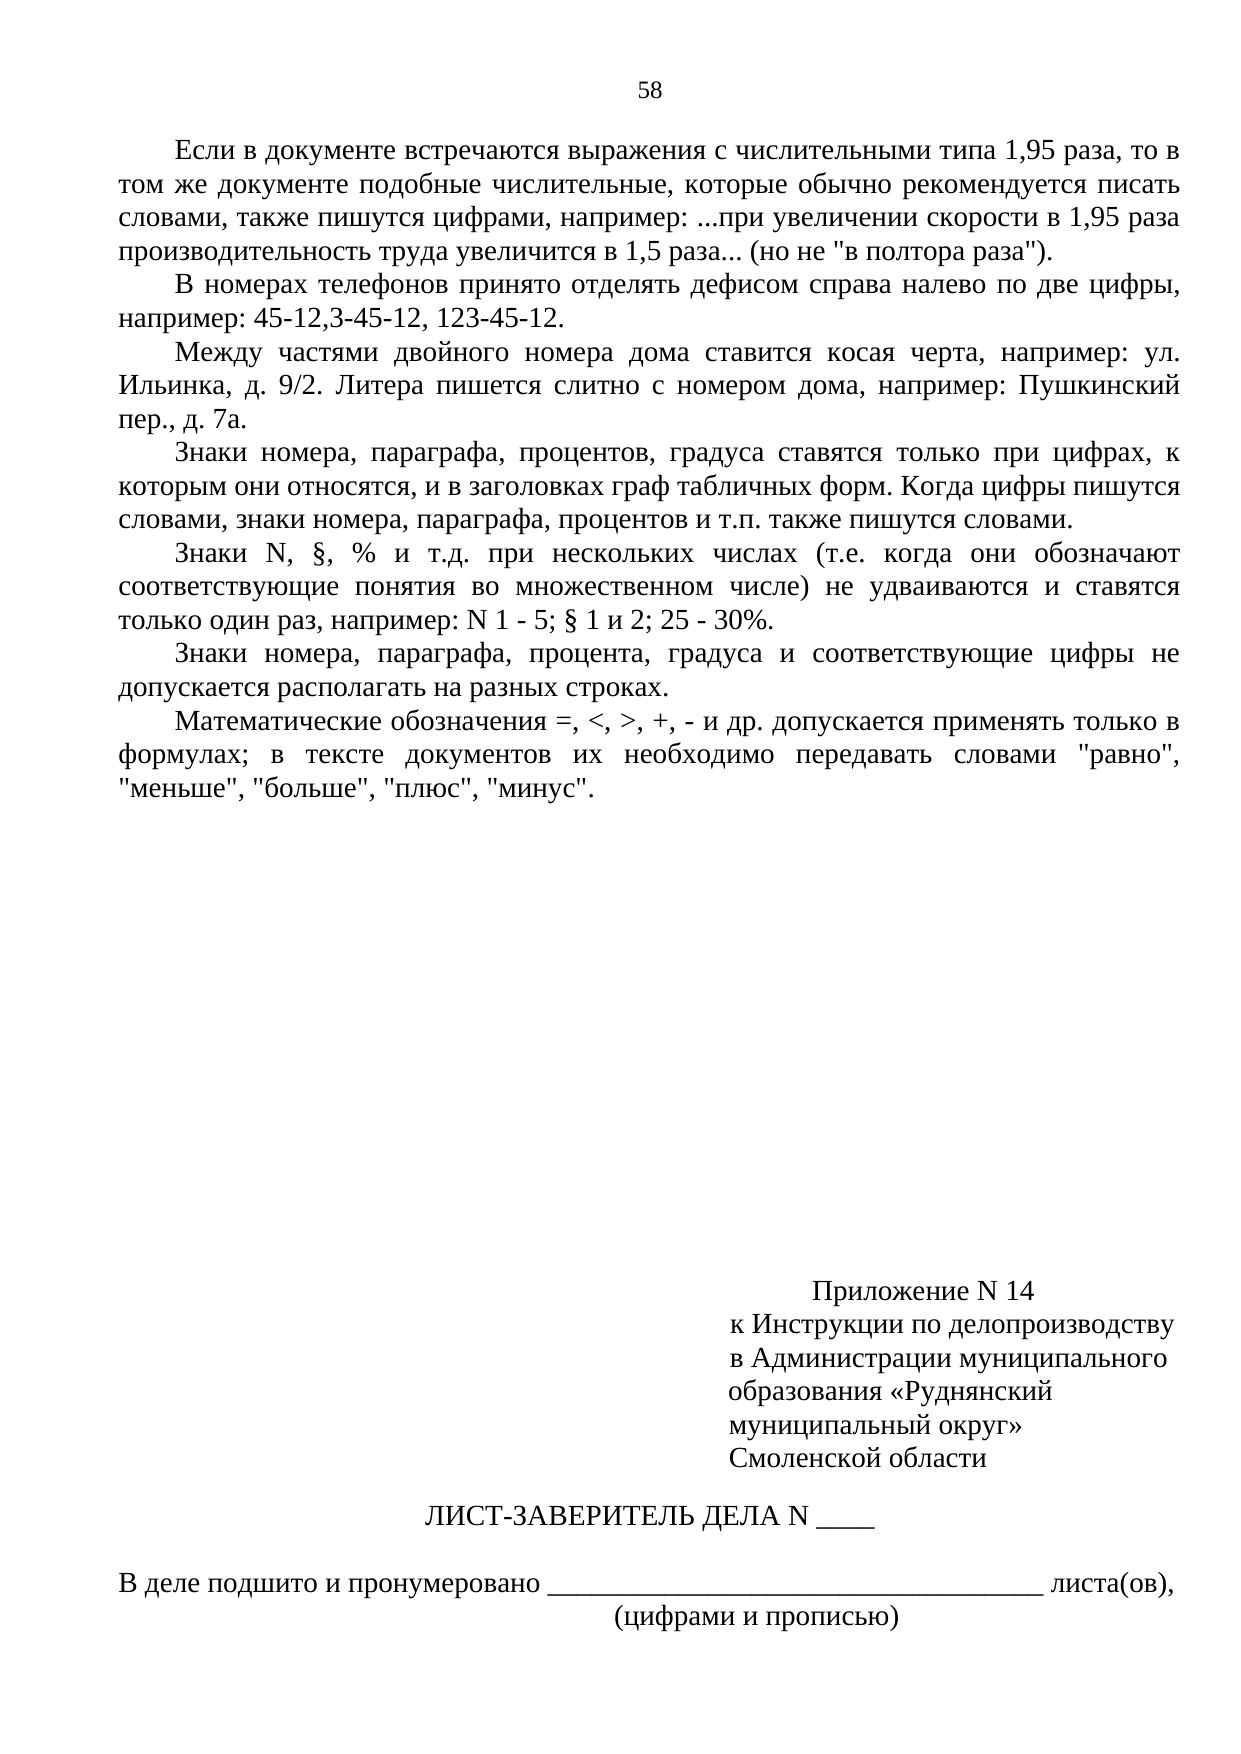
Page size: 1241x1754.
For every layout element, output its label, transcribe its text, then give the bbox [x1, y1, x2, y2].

text Между частями двойного номера дома ставится косая черта, например: ул. Ильинка, д. 9/2. Литера пишется слитно с номером дома, например: Пушкинский пер., д. 7а. [118, 334, 1181, 434]
text образования «Руднянский [118, 1373, 1181, 1407]
text муниципальный округ» [118, 1407, 1181, 1441]
text Математические обозначения =, <, >, +, - и др. допускается применять только в формулах; в тексте документов их необходимо передавать словами "равно", "меньше", "больше", "плюс", "минус". [118, 703, 1181, 803]
text Знаки номера, параграфа, процента, градуса и соответствующие цифры не допускается располагать на разных строках. [118, 636, 1181, 703]
text В номерах телефонов принято отделять дефисом справа налево по две цифры, например: 45-12,3-45-12, 123-45-12. [118, 267, 1181, 334]
text к Инструкции по делопроизводству [118, 1306, 1181, 1340]
text В деле подшито и пронумеровано __________________________________ листа(ов), [118, 1565, 1181, 1598]
text (цифрами и прописью) [118, 1598, 1181, 1632]
text Смоленской области [118, 1441, 1181, 1474]
text Знаки N, §, % и т.д. при нескольких числах (т.е. когда они обозначают соответствующие понятия во множественном числе) не удваиваются и ставятся только один раз, например: N 1 - 5; § 1 и 2; 25 - 30%. [118, 535, 1181, 636]
text Знаки номера, параграфа, процентов, градуса ставятся только при цифрах, к которым они относятся, и в заголовках граф табличных форм. Когда цифры пишутся словами, знаки номера, параграфа, процентов и т.п. также пишутся словами. [118, 434, 1181, 535]
text в Администрации муниципального [118, 1340, 1181, 1373]
text Если в документе встречаются выражения с числительными типа 1,95 раза, то в том же документе подобные числительные, которые обычно рекомендуется писать словами, также пишутся цифрами, например: ...при увеличении скорости в 1,95 раза производительность труда увеличится в 1,5 раза... (но не "в полтора раза"). [118, 132, 1181, 267]
text ЛИСТ-ЗАВЕРИТЕЛЬ ДЕЛА N ____ [118, 1498, 1181, 1531]
text Приложение N 14 [118, 1273, 1181, 1306]
